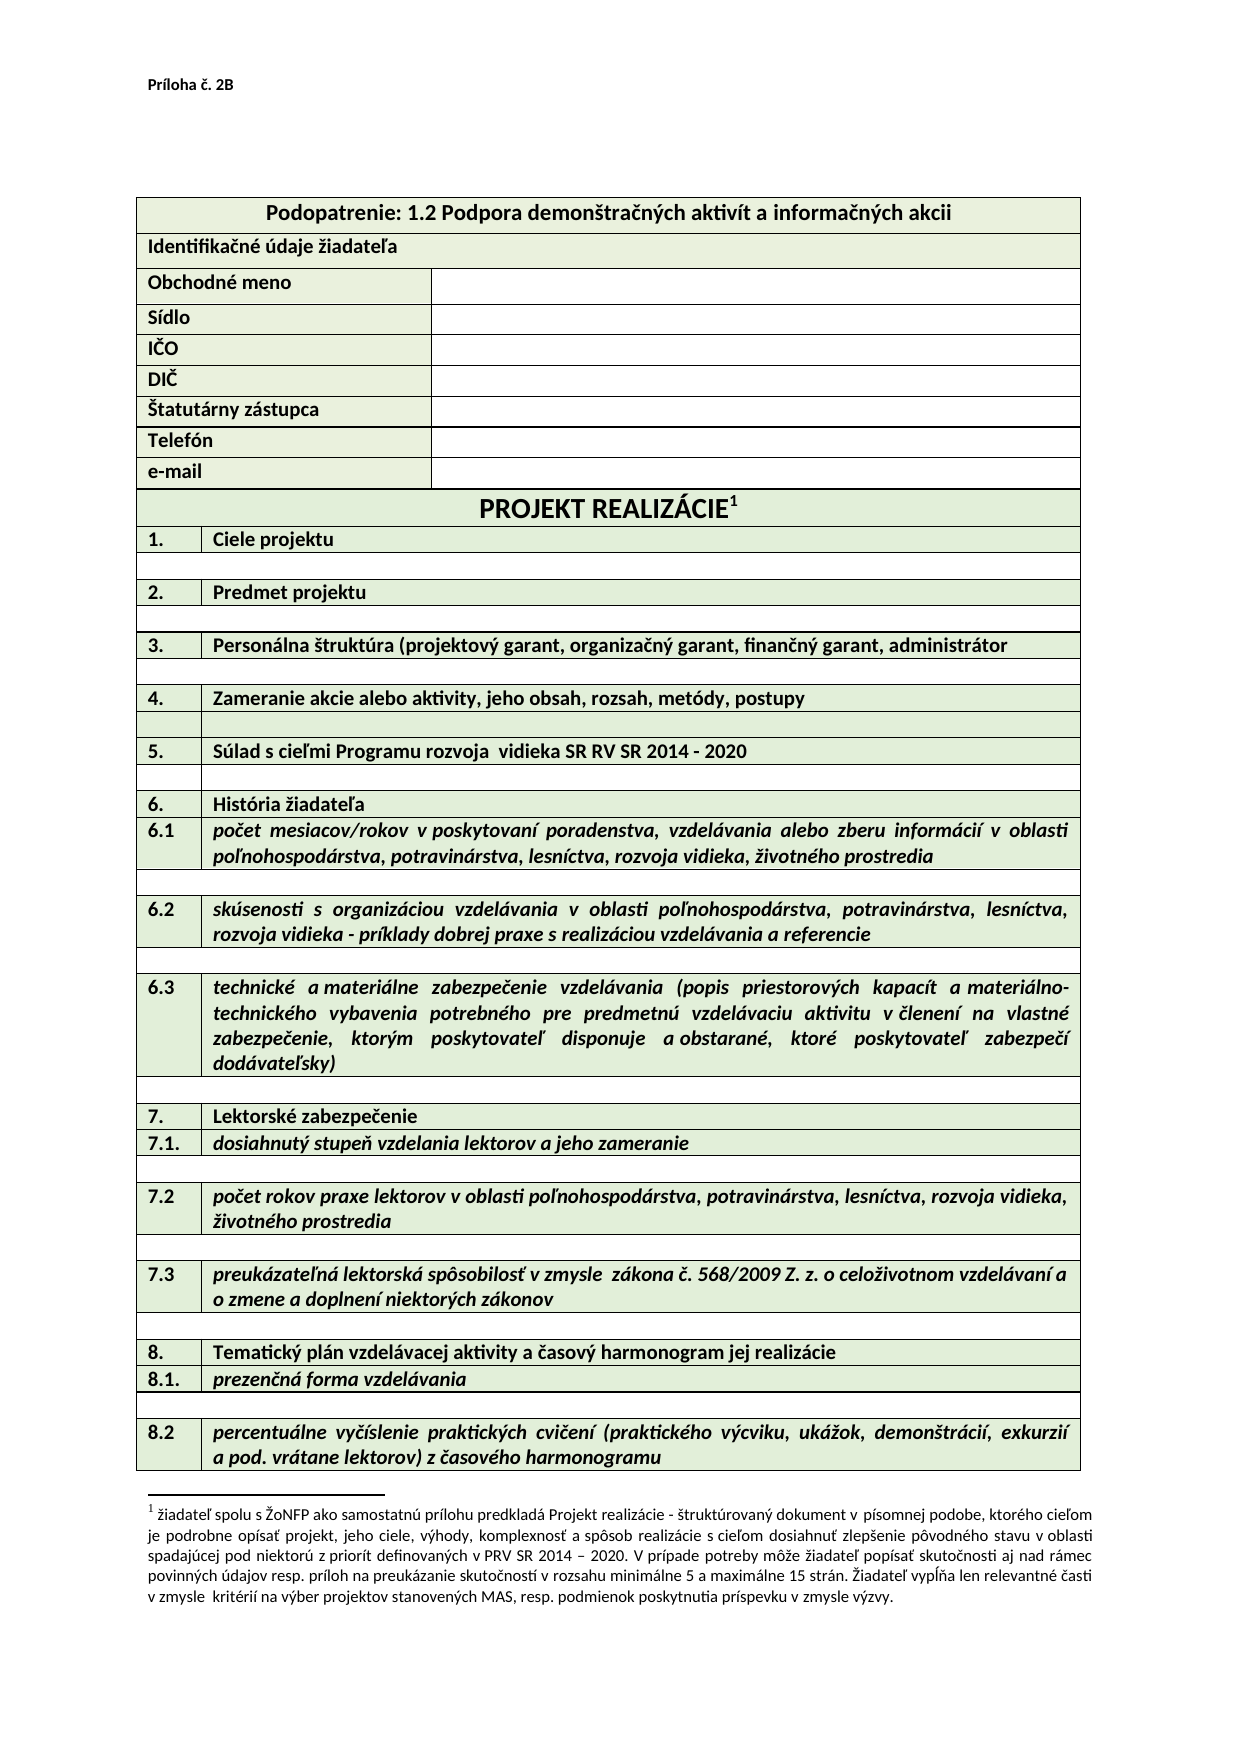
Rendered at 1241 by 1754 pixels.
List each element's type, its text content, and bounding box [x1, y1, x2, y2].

table_cell preukázateľná lektorská spôsobilosť v zmysle zákona č. 568/2009 Z. z. o celoživotnom vzdelávaní a o zmene a doplnení niektorých zákonov [202, 1261, 1080, 1312]
table_cell IČO [137, 335, 431, 365]
table_cell Zameranie akcie alebo aktivity, jeho obsah, rozsah, metódy, postupy [202, 685, 1080, 711]
table_cell DIČ [137, 366, 431, 396]
table_cell Tematický plán vzdelávacej aktivity a časový harmonogram jej realizácie [202, 1340, 1080, 1365]
table_cell [202, 765, 1080, 790]
table_cell [137, 1235, 1080, 1260]
table_cell [137, 553, 1080, 578]
table_cell [202, 712, 1080, 737]
table_cell Predmet projektu [202, 580, 1080, 605]
table_cell 3. [137, 633, 201, 658]
table_cell [432, 397, 1080, 426]
table_cell [137, 1313, 1080, 1338]
table_cell História žiadateľa [202, 791, 1080, 817]
table_cell [432, 335, 1080, 365]
table_cell Personálna štruktúra (projektový garant, organizačný garant, finančný garant, administrátor [202, 633, 1080, 658]
table_header PROJEKT REALIZÁCIE [137, 490, 1080, 526]
table_cell počet mesiacov/rokov v poskytovaní poradenstva, vzdelávania alebo zberu informácií v oblasti poľnohospodárstva, potravinárstva, lesníctva, rozvoja vidieka, životného prostredia [202, 818, 1080, 868]
table_cell 7.3 [137, 1261, 201, 1312]
table_cell Štatutárny zástupca [137, 397, 431, 426]
table_cell 8.2 [137, 1419, 201, 1470]
table_cell 8. [137, 1340, 201, 1365]
table_cell 6.3 [137, 974, 201, 1076]
table_header Podopatrenie: 1.2 Podpora demonštračných aktivít a informačných akcii [137, 198, 1080, 233]
table_cell prezenčná forma vzdelávania [202, 1366, 1080, 1391]
table_cell 4. [137, 685, 201, 711]
table_cell Súlad s cieľmi Programu rozvoja vidieka SR RV SR 2014 - 2020 [202, 738, 1080, 764]
table_cell [432, 458, 1080, 488]
table_cell Lektorské zabezpečenie [202, 1104, 1080, 1129]
table_cell [137, 870, 1080, 895]
table_cell [137, 606, 1080, 631]
table_cell [137, 1393, 1080, 1418]
table_cell 7.2 [137, 1183, 201, 1234]
table_cell Sídlo [137, 305, 431, 334]
table_cell dosiahnutý stupeň vzdelania lektorov a jeho zameranie [202, 1130, 1080, 1155]
table_cell 7.1. [137, 1130, 201, 1155]
table_cell e-mail [137, 458, 431, 488]
table_cell [137, 1077, 1080, 1102]
table_cell [137, 765, 201, 790]
table_cell [432, 305, 1080, 334]
table_cell 2. [137, 580, 201, 605]
table_cell Identifikačné údaje žiadateľa [137, 234, 1080, 268]
table_cell počet rokov praxe lektorov v oblasti poľnohospodárstva, potravinárstva, lesníctva, rozvoja vidieka, životného prostredia [202, 1183, 1080, 1234]
table_cell [137, 948, 1080, 973]
table_cell [137, 659, 1080, 684]
table_cell Ciele projektu [202, 527, 1080, 552]
table_cell [137, 1156, 1080, 1182]
table_cell skúsenosti s organizáciou vzdelávania v oblasti poľnohospodárstva, potravinárstva, lesníctva, rozvoja vidieka - príklady dobrej praxe s realizáciou vzdelávania a referencie [202, 896, 1080, 947]
table_cell [137, 712, 201, 737]
table_cell [432, 269, 1080, 303]
table_cell 8.1. [137, 1366, 201, 1391]
table_cell Obchodné meno [137, 269, 431, 303]
table_cell 6.1 [137, 818, 201, 868]
table_cell 7. [137, 1104, 201, 1129]
table_cell [432, 366, 1080, 396]
table_cell 5. [137, 738, 201, 764]
table_cell 6. [137, 791, 201, 817]
table_cell 6.2 [137, 896, 201, 947]
table_cell percentuálne vyčíslenie praktických cvičení (praktického výcviku, ukážok, demonštrácií, exkurzií a pod. vrátane lektorov) z časového harmonogramu [202, 1419, 1080, 1470]
table_cell [432, 428, 1080, 457]
table_cell technické a materiálne zabezpečenie vzdelávania (popis priestorových kapacít a materiálno-technického vybavenia potrebného pre predmetnú vzdelávaciu aktivitu v členení na vlastné zabezpečenie, ktorým poskytovateľ disponuje a obstarané, ktoré poskytovateľ zabezpečí dodávateľsky) [202, 974, 1080, 1076]
table_cell 1. [137, 527, 201, 552]
table_cell Telefón [137, 428, 431, 457]
